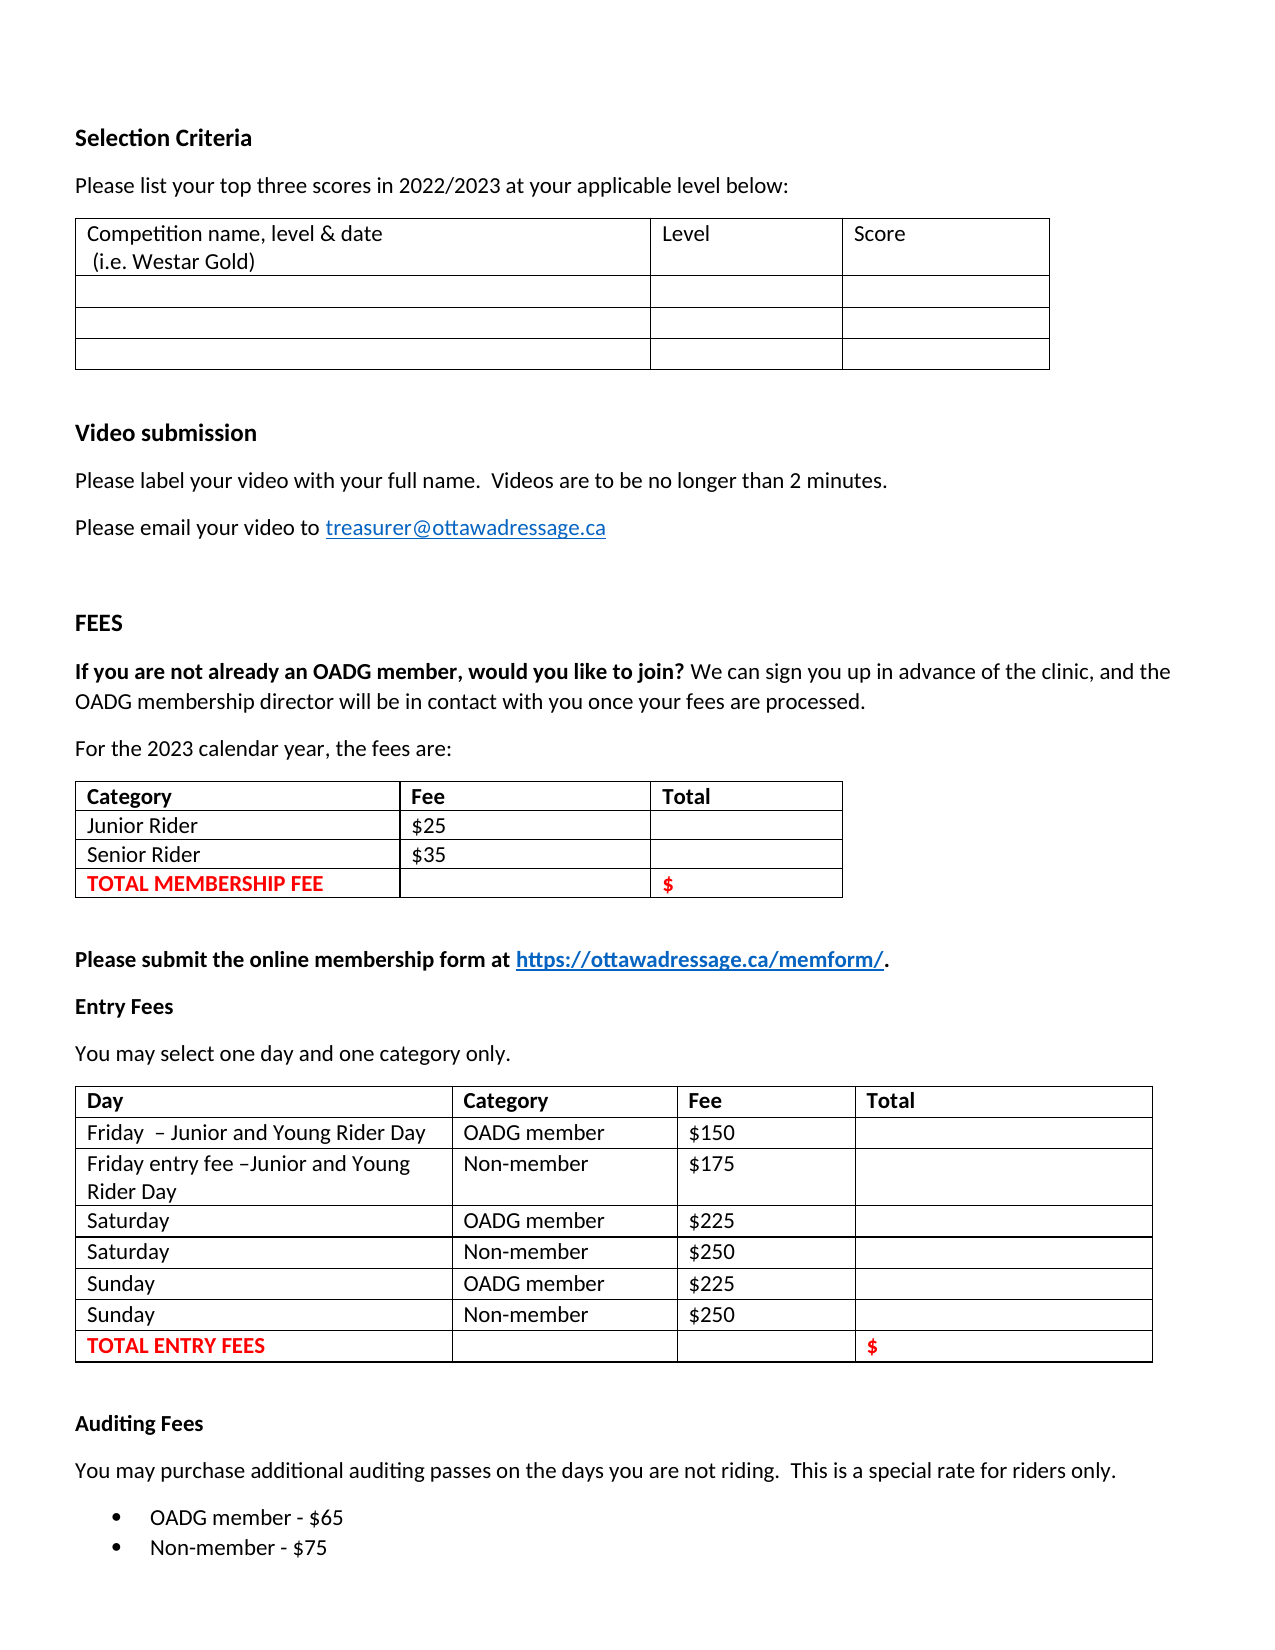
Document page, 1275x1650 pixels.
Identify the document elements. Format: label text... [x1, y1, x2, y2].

table_cell $225 [678, 1269, 855, 1299]
table_header Category [453, 1087, 677, 1117]
table_cell $25 [401, 811, 650, 839]
table_cell [651, 339, 842, 369]
text Please email your video to treasurer@ottawadressage.ca [75, 513, 1200, 542]
text Selection Criteria [75, 122, 1200, 152]
table_cell TOTAL MEMBERSHIP FEE [76, 869, 399, 897]
table_cell [401, 869, 650, 897]
table_cell $175 [678, 1149, 855, 1205]
table_cell Senior Rider [76, 840, 399, 868]
table_header Fee [401, 782, 650, 810]
table_cell OADG member [453, 1269, 677, 1299]
table_cell TOTAL ENTRY FEES [76, 1331, 452, 1361]
table_cell [76, 308, 650, 338]
text Please submit the online membership form at https://ottawadressage.ca/memform/. [75, 945, 1200, 973]
table_cell [453, 1331, 677, 1361]
table_cell [856, 1118, 1152, 1148]
table_cell $ [651, 869, 842, 897]
text You may purchase additional auditing passes on the days you are not riding. This is a special rate for riders only. [75, 1456, 1200, 1484]
table_cell [856, 1206, 1152, 1236]
table_cell Junior Rider [76, 811, 399, 839]
table_cell $250 [678, 1300, 855, 1330]
table_cell [843, 308, 1049, 338]
table_cell Non-member [453, 1238, 677, 1268]
table_header Fee [678, 1087, 855, 1117]
text Entry Fees [75, 992, 1200, 1020]
table_cell $ [856, 1331, 1152, 1361]
table_cell [651, 276, 842, 307]
table_cell Sunday [76, 1269, 452, 1299]
table_cell Friday entry fee –Junior and Young Rider Day [76, 1149, 452, 1205]
table_cell [856, 1269, 1152, 1299]
table_cell Friday – Junior and Young Rider Day [76, 1118, 452, 1148]
table_cell [856, 1149, 1152, 1205]
table_cell OADG member [453, 1118, 677, 1148]
table_cell Sunday [76, 1300, 452, 1330]
text Please list your top three scores in 2022/2023 at your applicable level below: [75, 171, 1200, 199]
table_cell $250 [678, 1238, 855, 1268]
text You may select one day and one category only. [75, 1039, 1200, 1067]
list OADG member - $65 [112, 1503, 1200, 1531]
table_cell Non-member [453, 1300, 677, 1330]
text For the 2023 calendar year, the fees are: [75, 734, 1200, 762]
table_cell [856, 1238, 1152, 1268]
table_cell [76, 276, 650, 307]
table_cell $150 [678, 1118, 855, 1148]
table_cell [678, 1331, 855, 1361]
table_cell $225 [678, 1206, 855, 1236]
table_cell Non-member [453, 1149, 677, 1205]
table_cell Saturday [76, 1206, 452, 1236]
table_header Competition name, level & date (i.e. Westar Gold) [76, 219, 650, 275]
table_header Category [76, 782, 399, 810]
table_cell OADG member [453, 1206, 677, 1236]
text If you are not already an OADG member, would you like to join? We can sign you up in advance of the clinic, and the OADG membership director will be in contact with you once your fees are processed. [75, 657, 1200, 715]
table_cell $35 [401, 840, 650, 868]
table_cell [651, 308, 842, 338]
table_header Total [651, 782, 842, 810]
text Auditing Fees [75, 1409, 1200, 1437]
table_cell [843, 276, 1049, 307]
table_cell [843, 339, 1049, 369]
text Video submission [75, 417, 1200, 448]
table_cell [651, 840, 842, 868]
table_header Level [651, 219, 842, 275]
table_header Day [76, 1087, 452, 1117]
table_cell [856, 1300, 1152, 1330]
table_cell Saturday [76, 1238, 452, 1268]
table_cell [651, 811, 842, 839]
list Non-member - $75 [112, 1533, 1200, 1561]
table_header Total [856, 1087, 1152, 1117]
table_cell [76, 339, 650, 369]
table_header Score [843, 219, 1049, 275]
text Please label your video with your full name. Videos are to be no longer than 2 minutes. [75, 467, 1200, 495]
text FEES [75, 607, 1200, 638]
